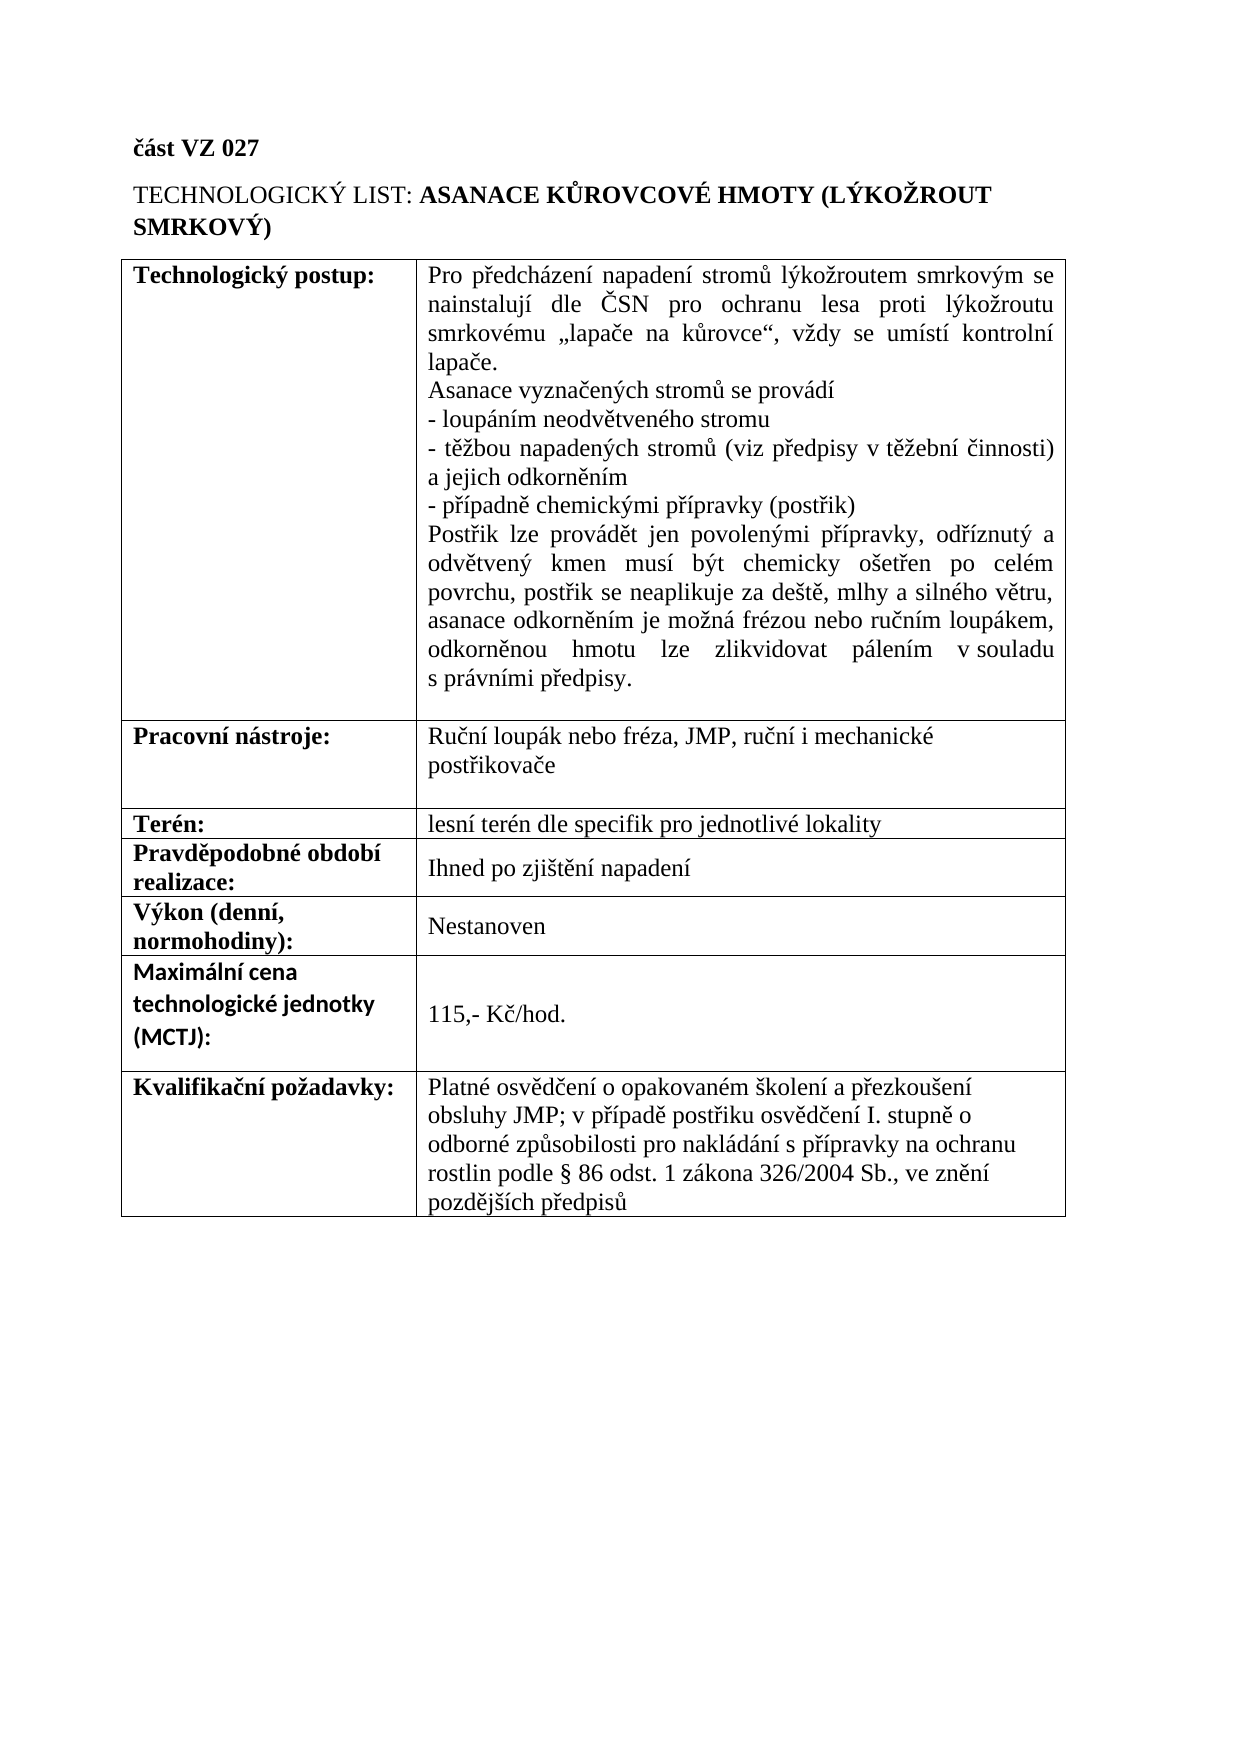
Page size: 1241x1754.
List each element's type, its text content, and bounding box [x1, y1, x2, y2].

table_cell Pracovní nástroje: [122, 721, 416, 808]
table_cell Maximální cena technologické jednotky (MCTJ): [122, 956, 416, 1071]
table_cell 115,- Kč/hod. [417, 956, 1065, 1071]
table_cell Výkon (denní, normohodiny): [122, 897, 416, 954]
text TECHNOLOGICKÝ LIST: asanace kůrovcové hmoty (lýkožrout smrkový) [133, 181, 1107, 240]
table_cell Ihned po zjištění napadení [417, 839, 1065, 896]
table_header Technologický postup: [122, 260, 416, 720]
table_cell Terén: [122, 809, 416, 837]
table_cell Ruční loupák nebo fréza, JMP, ruční i mechanické postřikovače [417, 721, 1065, 808]
table_cell Pravděpodobné období realizace: [122, 839, 416, 896]
table_cell lesní terén dle specifik pro jednotlivé lokality [417, 809, 1065, 837]
table_header Pro předcházení napadení stromů lýkožroutem smrkovým se nainstalují dle ČSN pro ochranu lesa proti lýkožroutu smrkovému „lapače na kůrovce“, vždy se umístí kontrolní lapače. Asanace vyznačených stromů se provádí - loupáním neodvětveného stromu - těžbou napadených stromů (viz předpisy v těžební činnosti) a jejich odkorněním - případně chemickými přípravky (postřik) Postřik lze provádět jen povolenými přípravky, odříznutý a odvětvený kmen musí být chemicky ošetřen po celém povrchu, postřik se neaplikuje za deště, mlhy a silného větru, asanace odkorněním je možná frézou nebo ručním loupákem, odkorněnou hmotu lze zlikvidovat pálením v souladu s právními předpisy. [417, 260, 1065, 720]
text část VZ 027 [133, 133, 1107, 162]
table_cell Kvalifikační požadavky: [122, 1072, 416, 1216]
table_cell Platné osvědčení o opakovaném školení a přezkoušení obsluhy JMP; v případě postřiku osvědčení I. stupně o odborné způsobilosti pro nakládání s přípravky na ochranu rostlin podle § 86 odst. 1 zákona 326/2004 Sb., ve znění pozdějších předpisů [417, 1072, 1065, 1216]
table_cell Nestanoven [417, 897, 1065, 954]
